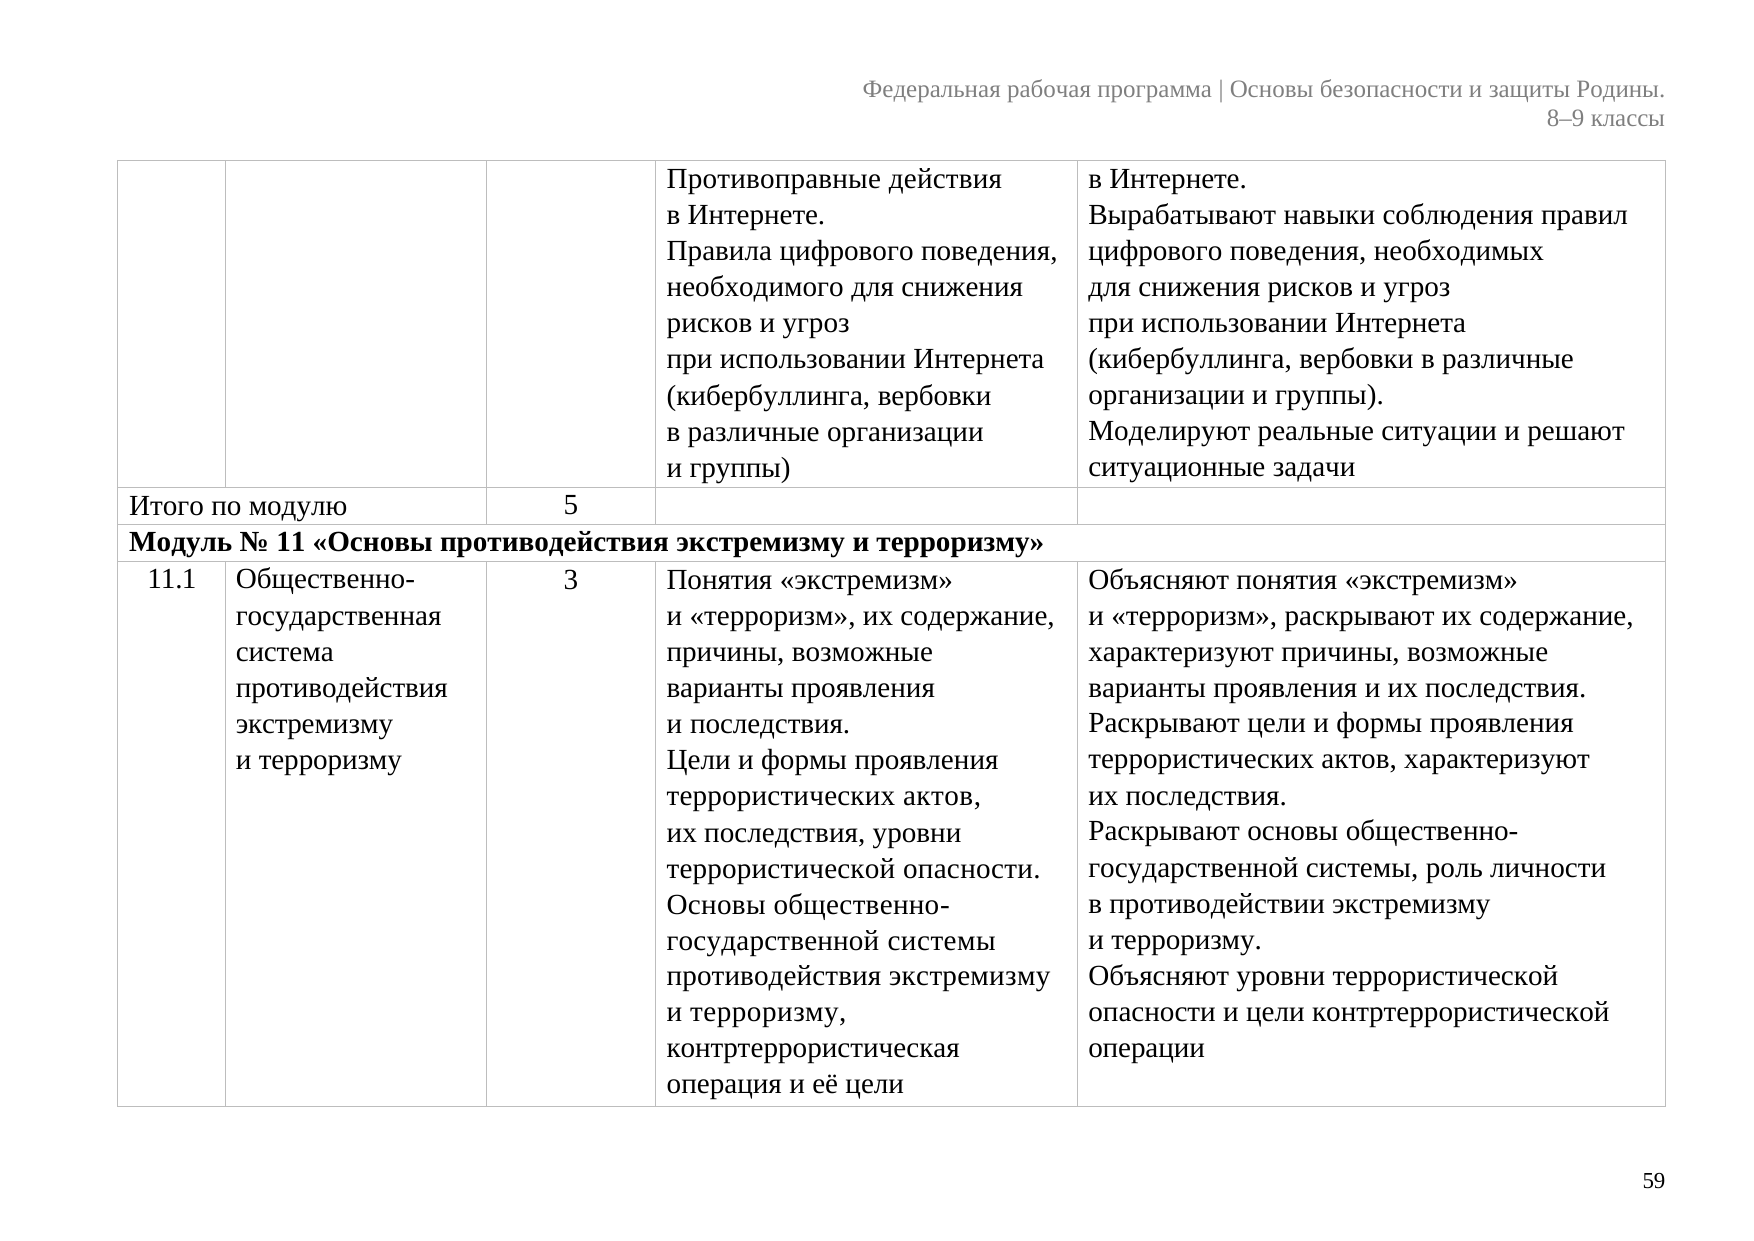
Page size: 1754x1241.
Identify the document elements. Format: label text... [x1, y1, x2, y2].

text Федеральная рабочая программа | Основы безопасности и защиты Родины. [862, 74, 1754, 103]
table_cell Общественно- государственная система противодействия экстремизму и терроризму [226, 562, 486, 1106]
table_header в Интернете. Вырабатывают навыки соблюдения правил цифрового поведения, необходимых для снижения рисков и угроз при использовании Интернета (кибербуллинга, вербовки в различные организации и группы). Моделируют реальные ситуации и решают ситуационные задачи [1078, 161, 1665, 486]
table_cell [1078, 488, 1665, 523]
table_cell 3 [487, 562, 655, 1106]
table_cell 5 [487, 488, 655, 523]
table_cell [656, 488, 1077, 523]
table_header [118, 161, 225, 486]
table_cell Объясняют понятия «экстремизм» и «терроризм», раскрывают их содержание, характеризуют причины, возможные варианты проявления и их последствия. Раскрывают цели и формы проявления террористических актов, характеризуют их последствия. Раскрывают основы общественно- государственной системы, роль личности в противодействии экстремизму и терроризму. Объясняют уровни террористической опасности и цели контртеррористической операции [1078, 562, 1665, 1106]
table_cell Итого по модулю [118, 488, 486, 523]
text 59 [1642, 1167, 1754, 1193]
table_header [226, 161, 486, 486]
table_header [487, 161, 655, 486]
table_header Противоправные действия в Интернете. Правила цифрового поведения, необходимого для снижения рисков и угроз при использовании Интернета (кибербуллинга, вербовки в различные организации и группы) [656, 161, 1077, 486]
table_cell 11.1 [118, 562, 225, 1106]
table_cell Модуль № 11 «Основы противодействия экстремизму и терроризму» [118, 525, 1665, 561]
table_cell Понятия «экстремизм» и «терроризм», их содержание, причины, возможные варианты проявления и последствия. Цели и формы проявления террористических актов, их последствия, уровни террористической опасности. Основы общественно- государственной системы противодействия экстремизму и терроризму, контртеррористическая операция и её цели [656, 562, 1077, 1106]
text 8–9 классы [1547, 103, 1754, 131]
